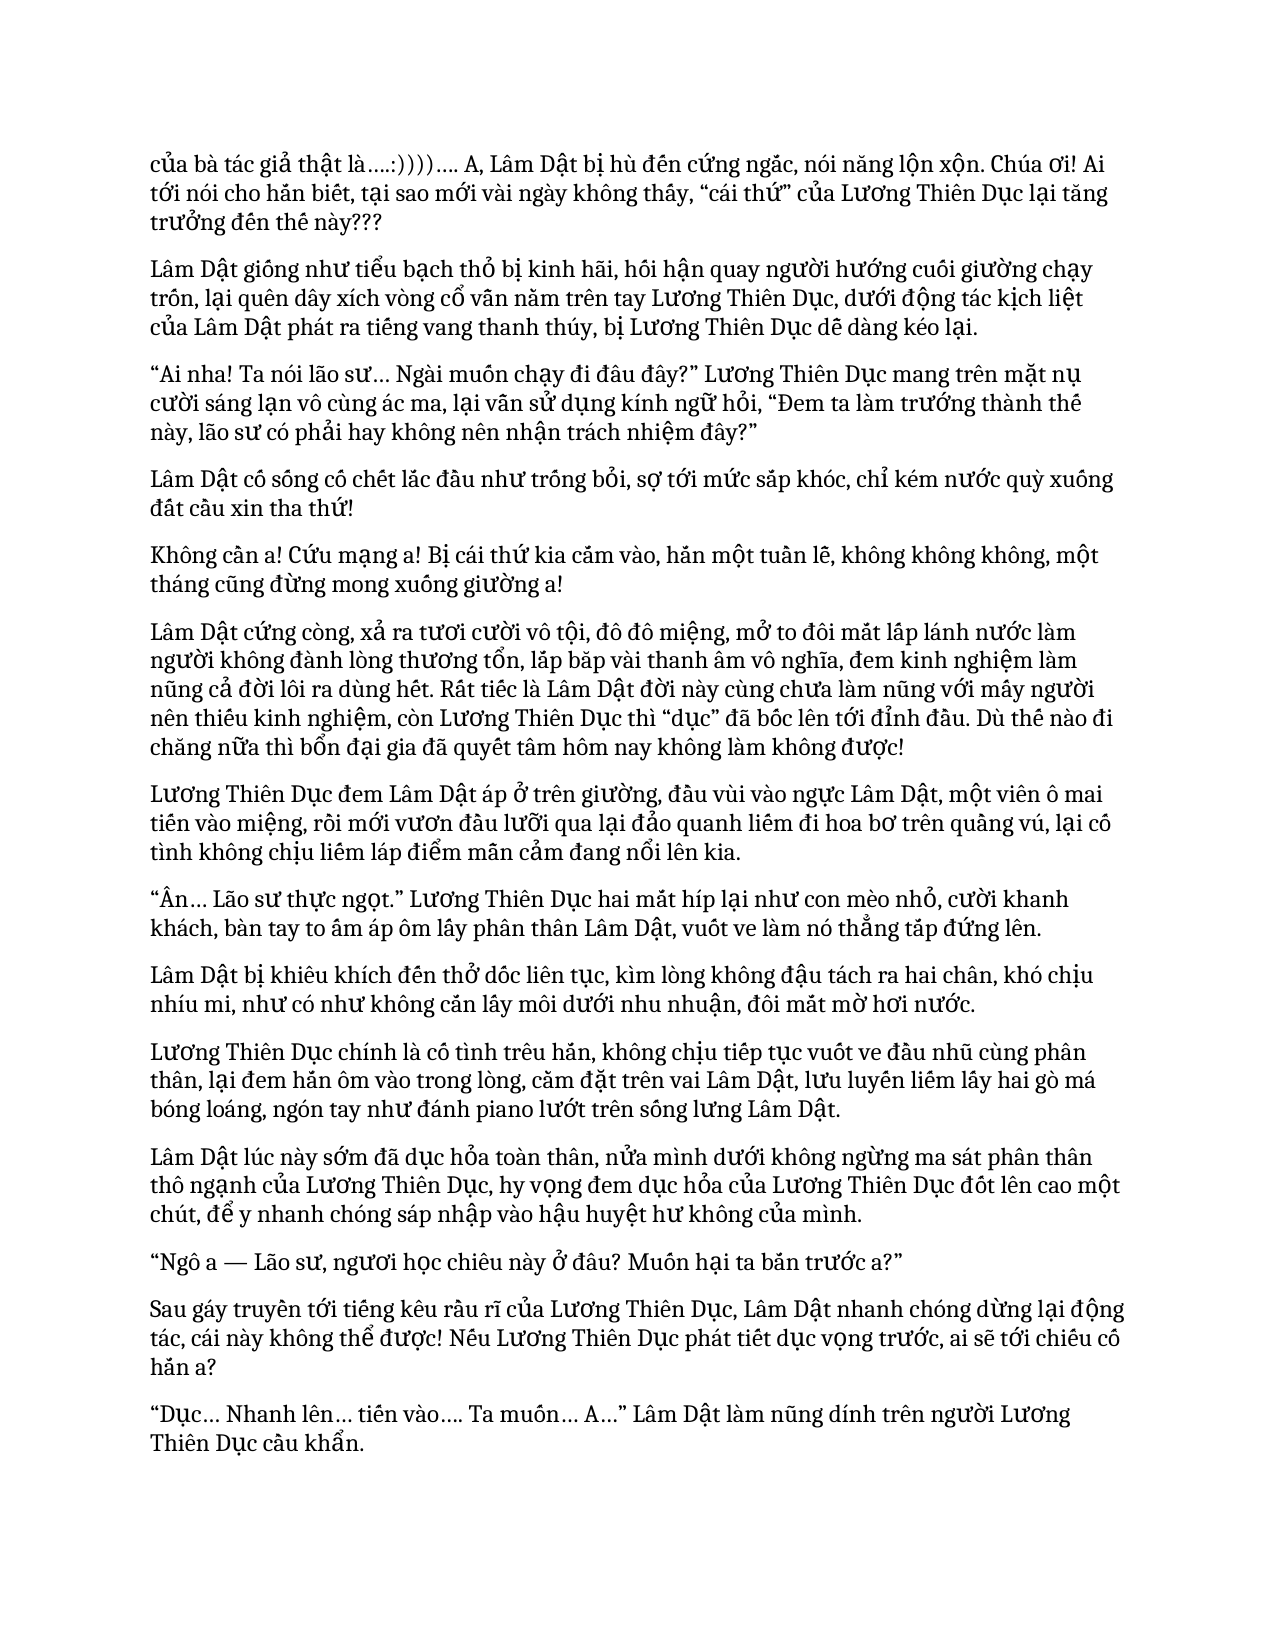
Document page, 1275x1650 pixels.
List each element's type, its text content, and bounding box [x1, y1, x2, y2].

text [150, 150, 1125, 236]
text Lâm Dật giống như tiểu bạch thỏ bị kinh hãi, hối hận quay người hướng cuối giường chạy trốn, lại quên dây xích vòng cổ vẫn nằm trên tay Lương Thiên Dục, dưới động tác kịch liệt của Lâm Dật phát ra tiếng vang thanh thúy, bị Lương Thiên Dục dễ dàng kéo lại. [150, 255, 1125, 341]
text Không cần a! Cứu mạng a! Bị cái thứ kia cắm vào, hắn một tuần lễ, không không không, một tháng cũng đừng mong xuống giường a! [150, 541, 1125, 599]
text Lâm Dật cố sống cố chết lắc đầu như trống bỏi, sợ tới mức sắp khóc, chỉ kém nước quỳ xuống đất cầu xin tha thứ! [150, 465, 1125, 522]
text “Dục… Nhanh lên… tiến vào…. Ta muốn… A…” Lâm Dật làm nũng dính trên người Lương Thiên Dục cầu khẩn. [150, 1400, 1125, 1457]
text “Ai nha! Ta nói lão sư… Ngài muốn chạy đi đâu đây?” Lương Thiên Dục mang trên mặt nụ cười sáng lạn vô cùng ác ma, lại vẫn sử dụng kính ngữ hỏi, “Đem ta làm trướng thành thế này, lão sư có phải hay không nên nhận trách nhiệm đây?” [150, 360, 1125, 446]
text Lương Thiên Dục chính là cố tình trêu hắn, không chịu tiếp tục vuốt ve đầu nhũ cùng phân thân, lại đem hắn ôm vào trong lòng, cằm đặt trên vai Lâm Dật, lưu luyến liếm lấy hai gò má bóng loáng, ngón tay như đánh piano lướt trên sống lưng Lâm Dật. [150, 1037, 1125, 1124]
text Lâm Dật cứng còng, xả ra tươi cười vô tội, đô đô miệng, mở to đôi mắt lấp lánh nước làm người không đành lòng thương tổn, lắp băp vài thanh âm vô nghĩa, đem kinh nghiệm làm nũng cả đời lôi ra dùng hết. Rất tiếc là Lâm Dật đời này cùng chưa làm nũng với mấy người nên thiếu kinh nghiệm, còn Lương Thiên Dục thì “dục” đã bốc lên tới đỉnh đầu. Dù thế nào đi chăng nữa thì bổn đại gia đã quyết tâm hôm nay không làm không được! [150, 617, 1125, 761]
text “Ngô a ― Lão sư, ngươi học chiêu này ở đâu? Muốn hại ta bắn trước a?” [150, 1247, 1125, 1276]
text “Ân… Lão sư thực ngọt.” Lương Thiên Dục hai mắt híp lại như con mèo nhỏ, cười khanh khách, bàn tay to ấm áp ôm lấy phân thân Lâm Dật, vuốt ve làm nó thẳng tắp đứng lên. [150, 885, 1125, 942]
text Lương Thiên Dục đem Lâm Dật áp ở trên giường, đầu vùi vào ngực Lâm Dật, một viên ô mai tiến vào miệng, rồi mới vươn đầu lưỡi qua lại đảo quanh liếm đi hoa bơ trên quầng vú, lại cố tình không chịu liếm láp điểm mẫn cảm đang nổi lên kia. [150, 780, 1125, 866]
text Sau gáy truyền tới tiếng kêu rầu rĩ của Lương Thiên Dục, Lâm Dật nhanh chóng dừng lại động tác, cái này không thể được! Nếu Lương Thiên Dục phát tiết dục vọng trước, ai sẽ tới chiếu cố hắn a? [150, 1295, 1125, 1381]
text Lâm Dật bị khiêu khích đến thở dốc liên tục, kìm lòng không đậu tách ra hai chân, khó chịu nhíu mi, như có như không cắn lấy môi dưới nhu nhuận, đôi mắt mờ hơi nước. [150, 961, 1125, 1019]
text Lâm Dật lúc này sớm đã dục hỏa toàn thân, nửa mình dưới không ngừng ma sát phân thân thô ngạnh của Lương Thiên Dục, hy vọng đem dục hỏa của Lương Thiên Dục đốt lên cao một chút, để y nhanh chóng sáp nhập vào hậu huyệt hư không của mình. [150, 1142, 1125, 1229]
